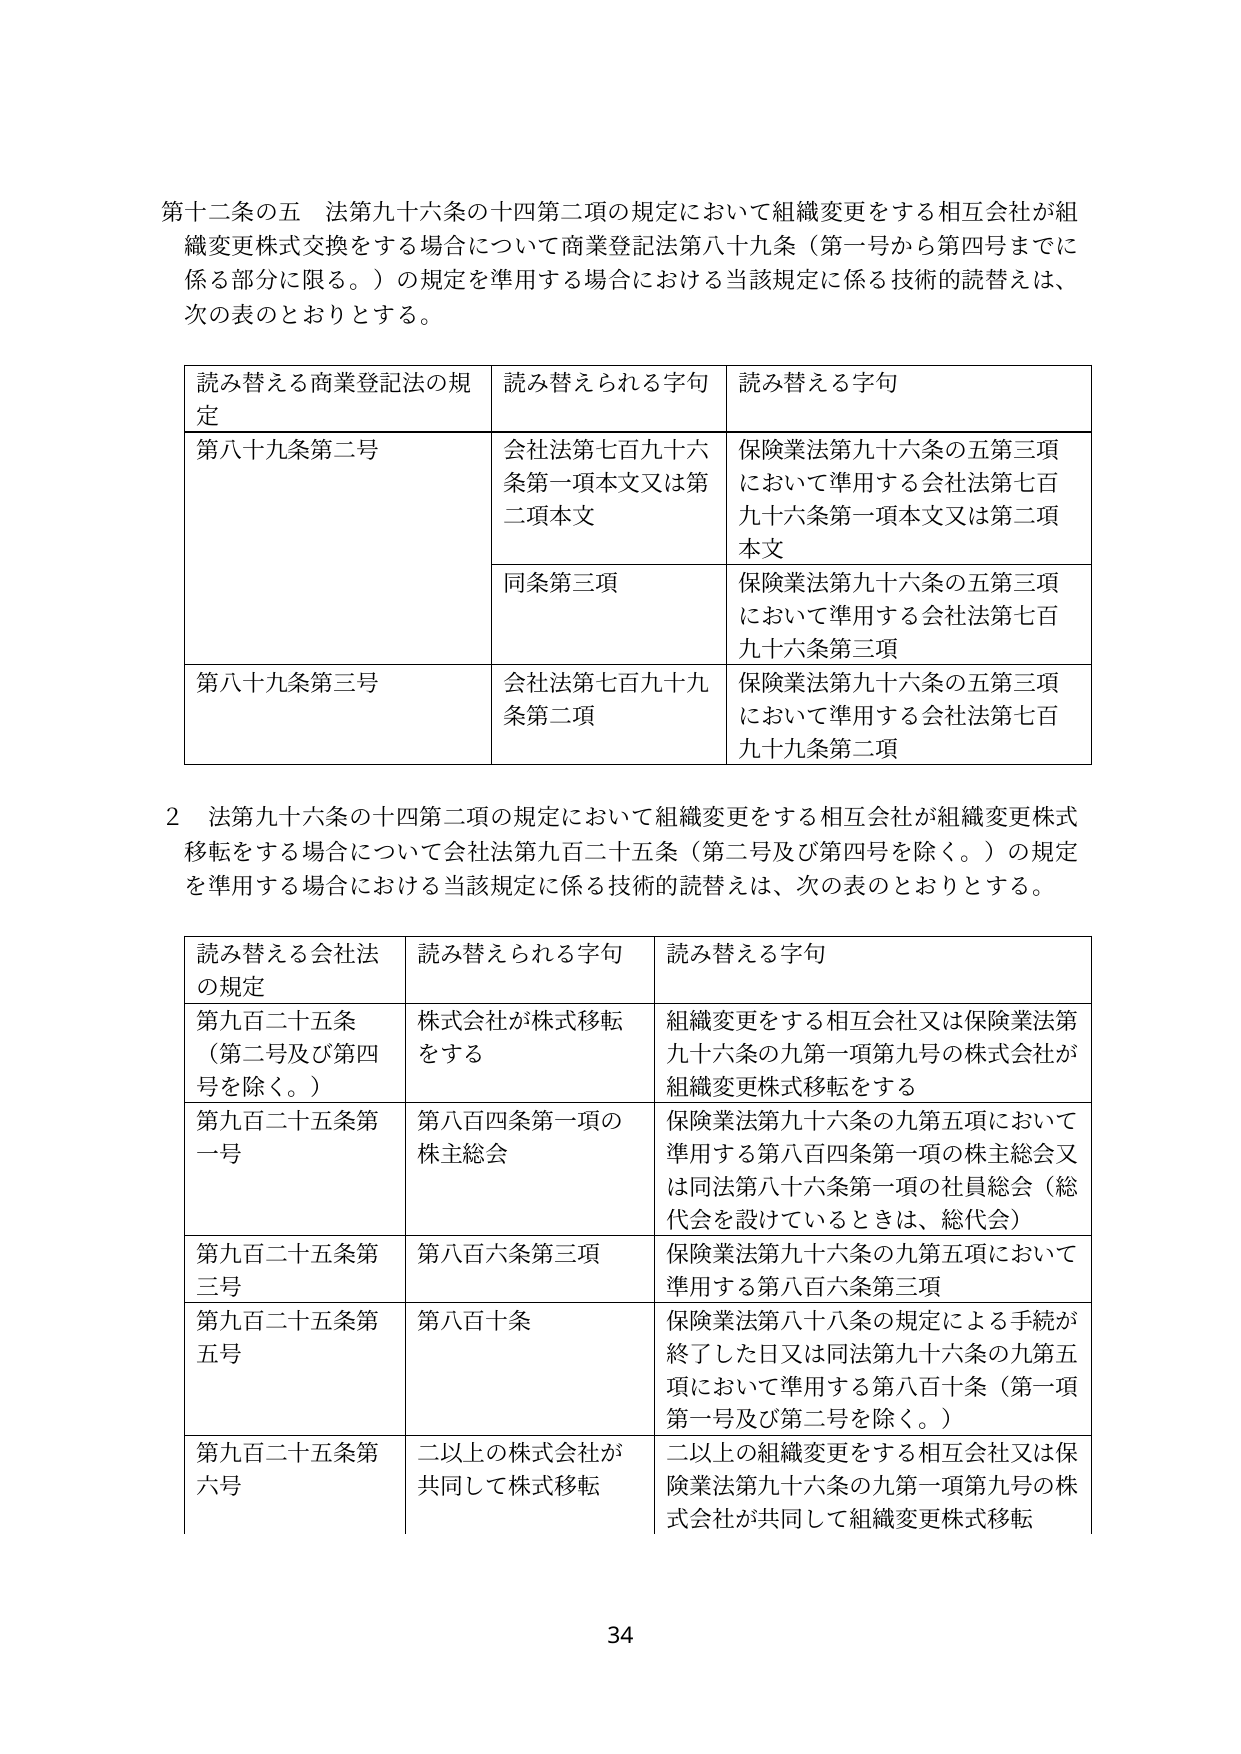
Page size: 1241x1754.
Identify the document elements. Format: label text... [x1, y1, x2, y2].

table_cell 保険業法第九十六条の九第五項において準用する第八百四条第一項の株主総会又は同法第八十六条第一項の社員総会（総代会を設けているときは、総代会） [655, 1103, 1091, 1235]
table_cell 会社法第七百九十九条第二項 [492, 665, 726, 764]
table_cell 保険業法第九十六条の五第三項において準用する会社法第七百九十六条第一項本文又は第二項本文 [727, 433, 1091, 564]
table_cell 組織変更をする相互会社又は保険業法第九十六条の九第一項第九号の株式会社が組織変更株式移転をする [655, 1004, 1091, 1102]
table_cell 株式会社が株式移転をする [406, 1004, 654, 1102]
table_cell 第九百二十五条（第二号及び第四号を除く。） [185, 1004, 405, 1102]
table_cell 同条第三項 [492, 565, 726, 664]
table_cell 保険業法第九十六条の五第三項において準用する会社法第七百九十九条第二項 [727, 665, 1091, 764]
table_cell 第九百二十五条第六号 [185, 1436, 405, 1534]
table_header 読み替える会社法の規定 [185, 937, 405, 1002]
table_header 読み替える字句 [727, 366, 1091, 431]
table_cell 二以上の組織変更をする相互会社又は保険業法第九十六条の九第一項第九号の株式会社が共同して組織変更株式移転 [655, 1436, 1091, 1534]
table_cell 第八百四条第一項の株主総会 [406, 1103, 654, 1235]
table_cell [185, 564, 491, 664]
table_cell 第九百二十五条第五号 [185, 1303, 405, 1434]
table_header 読み替えられる字句 [492, 366, 726, 431]
table_cell 第八十九条第二号 [185, 433, 491, 564]
table_cell 保険業法第八十八条の規定による手続が終了した日又は同法第九十六条の九第五項において準用する第八百十条（第一項第一号及び第二号を除く。） [655, 1303, 1091, 1434]
table_cell 保険業法第九十六条の五第三項において準用する会社法第七百九十六条第三項 [727, 565, 1091, 664]
table_cell 二以上の株式会社が共同して株式移転 [406, 1436, 654, 1534]
table_cell 第九百二十五条第一号 [185, 1103, 405, 1235]
table_cell 第八百十条 [406, 1303, 654, 1434]
table_cell 第八百六条第三項 [406, 1236, 654, 1302]
text 第十二条の五 法第九十六条の十四第二項の規定において組織変更をする相互会社が組織変更株式交換をする場合について商業登記法第八十九条（第一号から第四号までに係る部分に限る。）の規定を準用する場合における当該規定に係る技術的読替えは、次の表のとおりとする。 [161, 194, 1079, 330]
table_cell 会社法第七百九十六条第一項本文又は第二項本文 [492, 433, 726, 564]
text ２ 法第九十六条の十四第二項の規定において組織変更をする相互会社が組織変更株式移転をする場合について会社法第九百二十五条（第二号及び第四号を除く。）の規定を準用する場合における当該規定に係る技術的読替えは、次の表のとおりとする。 [161, 799, 1079, 901]
table_cell 第八十九条第三号 [185, 665, 491, 764]
table_header 読み替える商業登記法の規定 [185, 366, 491, 431]
table_cell 保険業法第九十六条の九第五項において準用する第八百六条第三項 [655, 1236, 1091, 1302]
table_header 読み替える字句 [655, 937, 1091, 1002]
table_cell 第九百二十五条第三号 [185, 1236, 405, 1302]
table_header 読み替えられる字句 [406, 937, 654, 1002]
